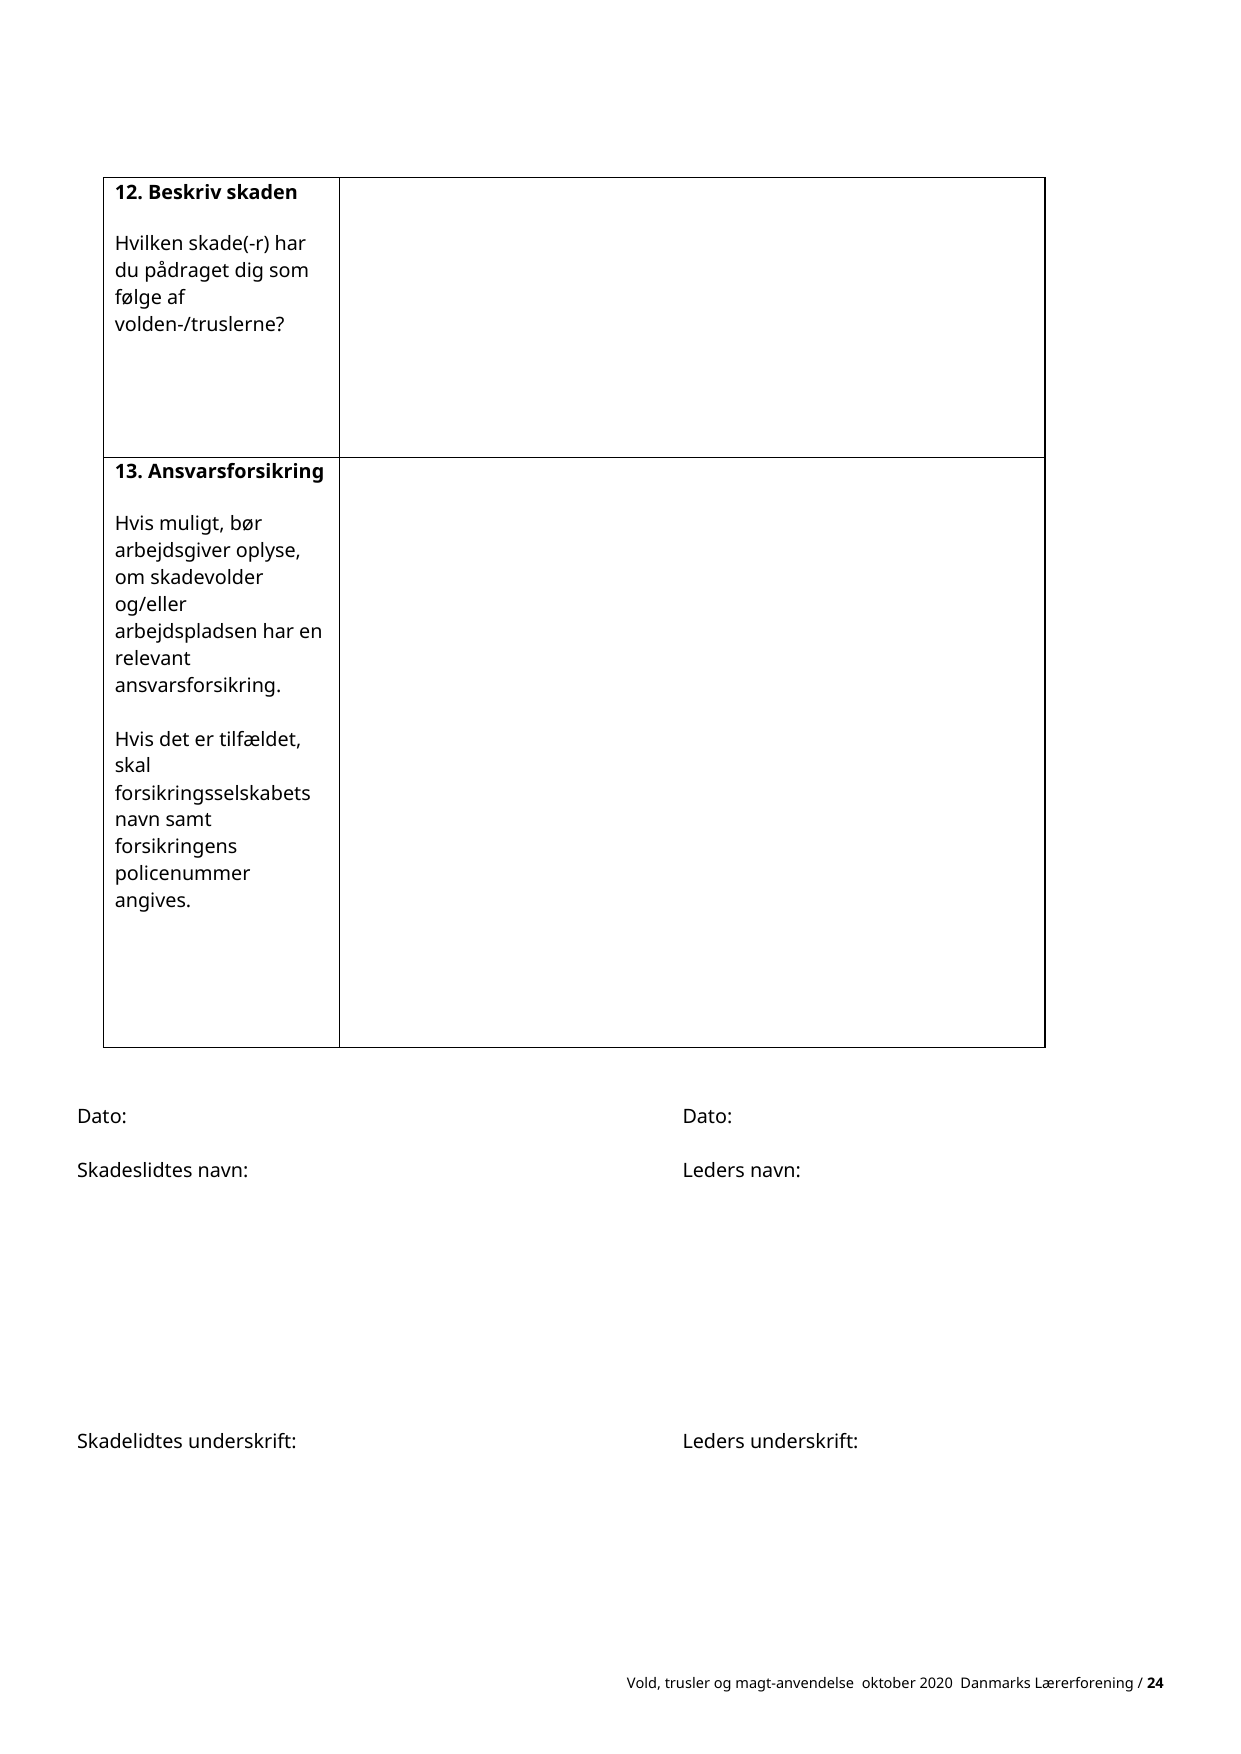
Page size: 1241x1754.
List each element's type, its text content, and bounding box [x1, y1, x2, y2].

text Dato: Dato: [77, 1102, 1163, 1129]
text Skadeslidtes navn: Leders navn: [77, 1156, 1163, 1183]
table_cell 12. Beskriv skaden Hvilken skade(-r) har du pådraget dig som følge af volden-/truslerne? [104, 178, 339, 457]
table_cell 13. Ansvarsforsikring Hvis muligt, bør arbejdsgiver oplyse, om skadevolder og/eller arbejdspladsen har en relevant ansvarsforsikring. Hvis det er tilfældet, skal forsikringsselskabets navn samt forsikringens policenummer angives. [104, 458, 339, 1047]
text Skadelidtes underskrift: Leders underskrift: [77, 1427, 1163, 1454]
table_cell [340, 178, 1044, 457]
table_cell [340, 458, 1044, 1047]
